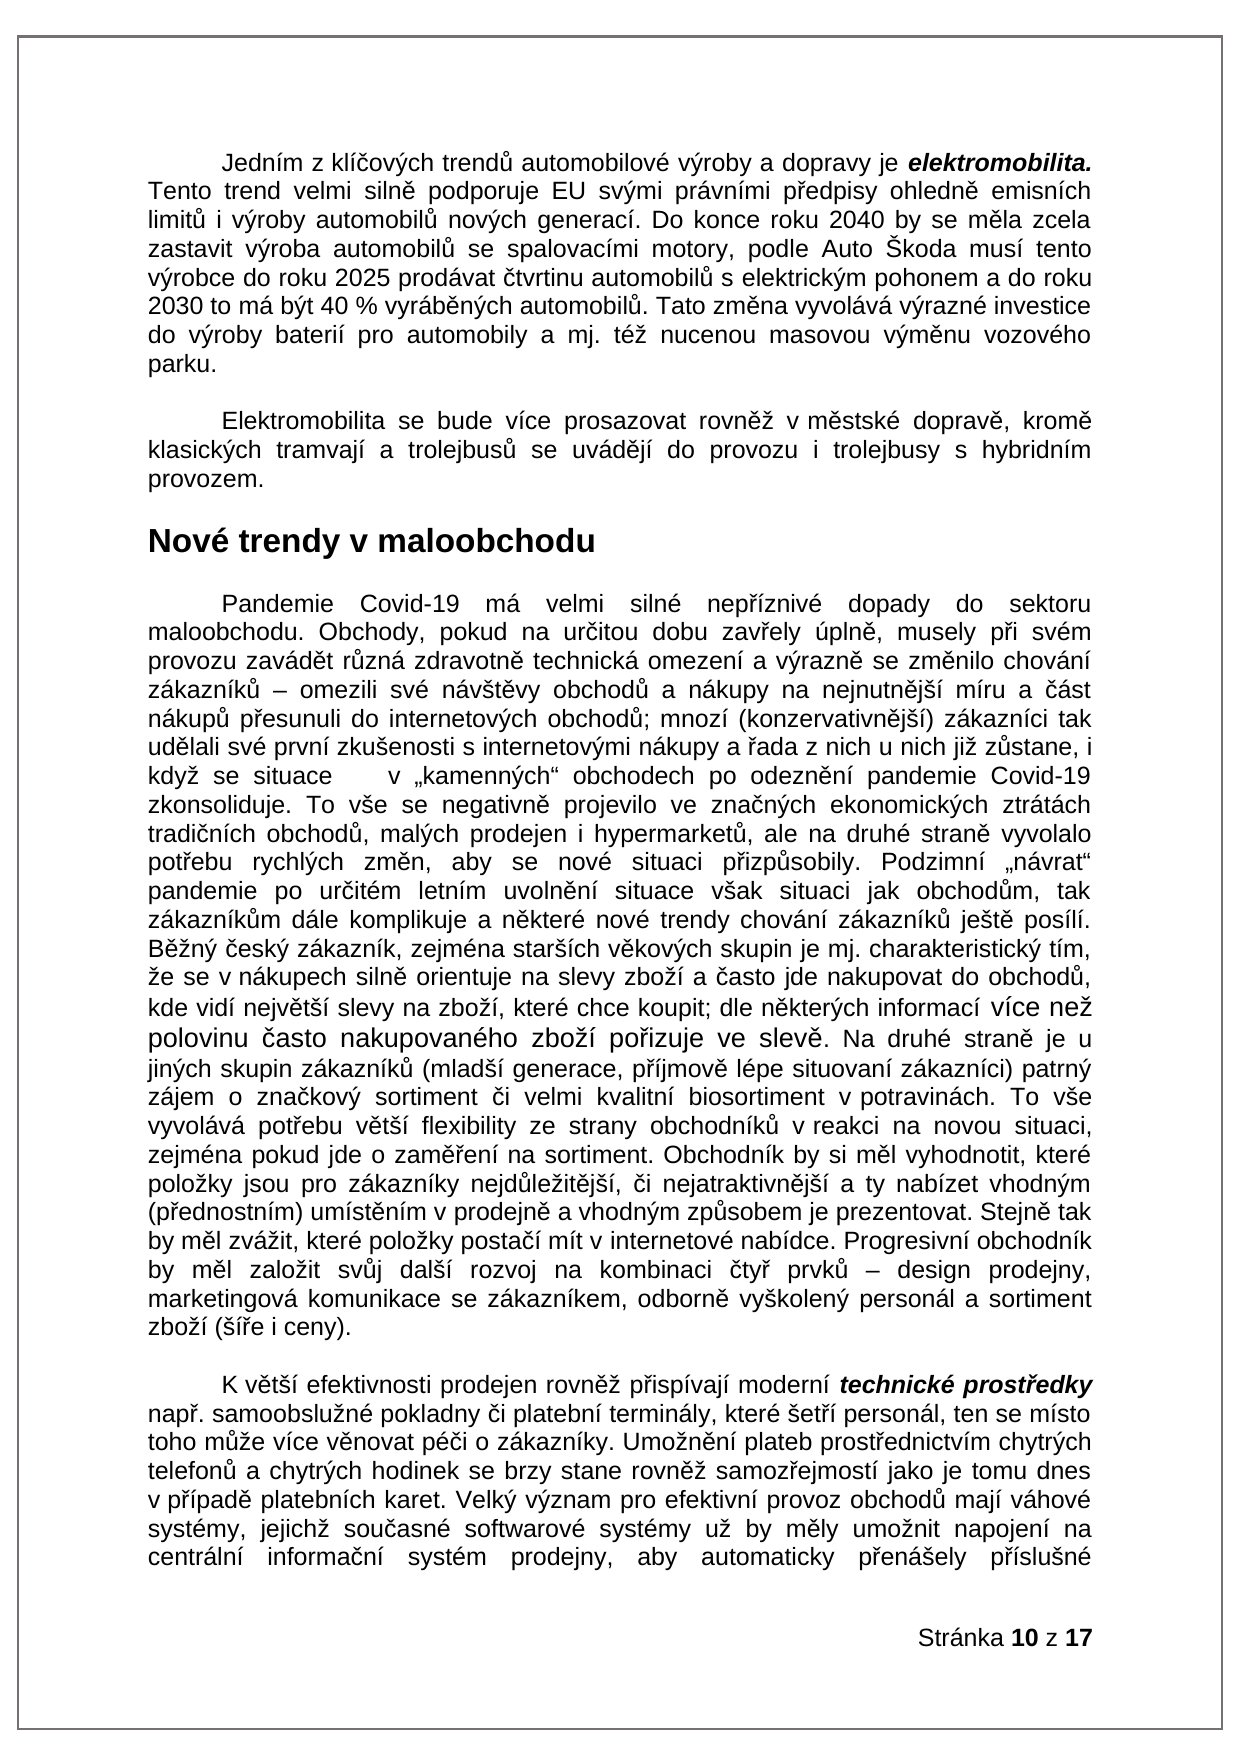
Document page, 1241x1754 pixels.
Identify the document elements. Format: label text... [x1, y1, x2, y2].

text Jedním z klíčových trendů automobilové výroby a dopravy je elektromobilita. Tento trend velmi silně podporuje EU svými právními předpisy ohledně emisních limitů i výroby automobilů nových generací. Do konce roku 2040 by se měla zcela zastavit výroba automobilů se spalovacími motory, podle Auto Škoda musí tento výrobce do roku 2025 prodávat čtvrtinu automobilů s elektrickým pohonem a do roku 2030 to má být 40 % vyráběných automobilů. Tato změna vyvolává výrazné investice do výroby baterií pro automobily a mj. též nucenou masovou výměnu vozového parku. [148, 148, 1093, 378]
text Elektromobilita se bude více prosazovat rovněž v městské dopravě, kromě klasických tramvají a trolejbusů se uvádějí do provozu i trolejbusy s hybridním provozem. [148, 406, 1093, 493]
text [148, 1370, 1093, 1571]
text Pandemie Covid-19 má velmi silné nepříznivé dopady do sektoru maloobchodu. Obchody, pokud na určitou dobu zavřely úplně, musely při svém provozu zavádět různá zdravotně technická omezení a výrazně se změnilo chování zákazníků – omezili své návštěvy obchodů a nákupy na nejnutnější míru a část nákupů přesunuli do internetových obchodů; mnozí (konzervativnější) zákazníci tak udělali své první zkušenosti s internetovými nákupy a řada z nich u nich již zůstane, i když se situace v „kamenných“ obchodech po odeznění pandemie Covid-19 zkonsoliduje. To vše se negativně projevilo ve značných ekonomických ztrátách tradičních obchodů, malých prodejen i hypermarketů, ale na druhé straně vyvolalo potřebu rychlých změn, aby se nové situaci přizpůsobily. Podzimní „návrat“ pandemie po určitém letním uvolnění situace však situaci jak obchodům, tak zákazníkům dále komplikuje a některé nové trendy chování zákazníků ještě posílí. Běžný český zákazník, zejména starších věkových skupin je mj. charakteristický tím, že se v nákupech silně orientuje na slevy zboží a často jde nakupovat do obchodů, kde vidí největší slevy na zboží, které chce koupit; dle některých informací více než polovinu často nakupovaného zboží pořizuje ve slevě. Na druhé straně je u jiných skupin zákazníků (mladší generace, příjmově lépe situovaní zákazníci) patrný zájem o značkový sortiment či velmi kvalitní biosortiment v potravinách. To vše vyvolává potřebu větší flexibility ze strany obchodníků v reakci na novou situaci, zejména pokud jde o zaměření na sortiment. Obchodník by si měl vyhodnotit, které položky jsou pro zákazníky nejdůležitější, či nejatraktivnější a ty nabízet vhodným (přednostním) umístěním v prodejně a vhodným způsobem je prezentovat. Stejně tak by měl zvážit, které položky postačí mít v internetové nabídce. Progresivní obchodník by měl založit svůj další rozvoj na kombinaci čtyř prvků – design prodejny, marketingová komunikace se zákazníkem, odborně vyškolený personál a sortiment zboží (šíře i ceny). [148, 588, 1093, 1341]
text Nové trendy v maloobchodu [148, 521, 1093, 560]
